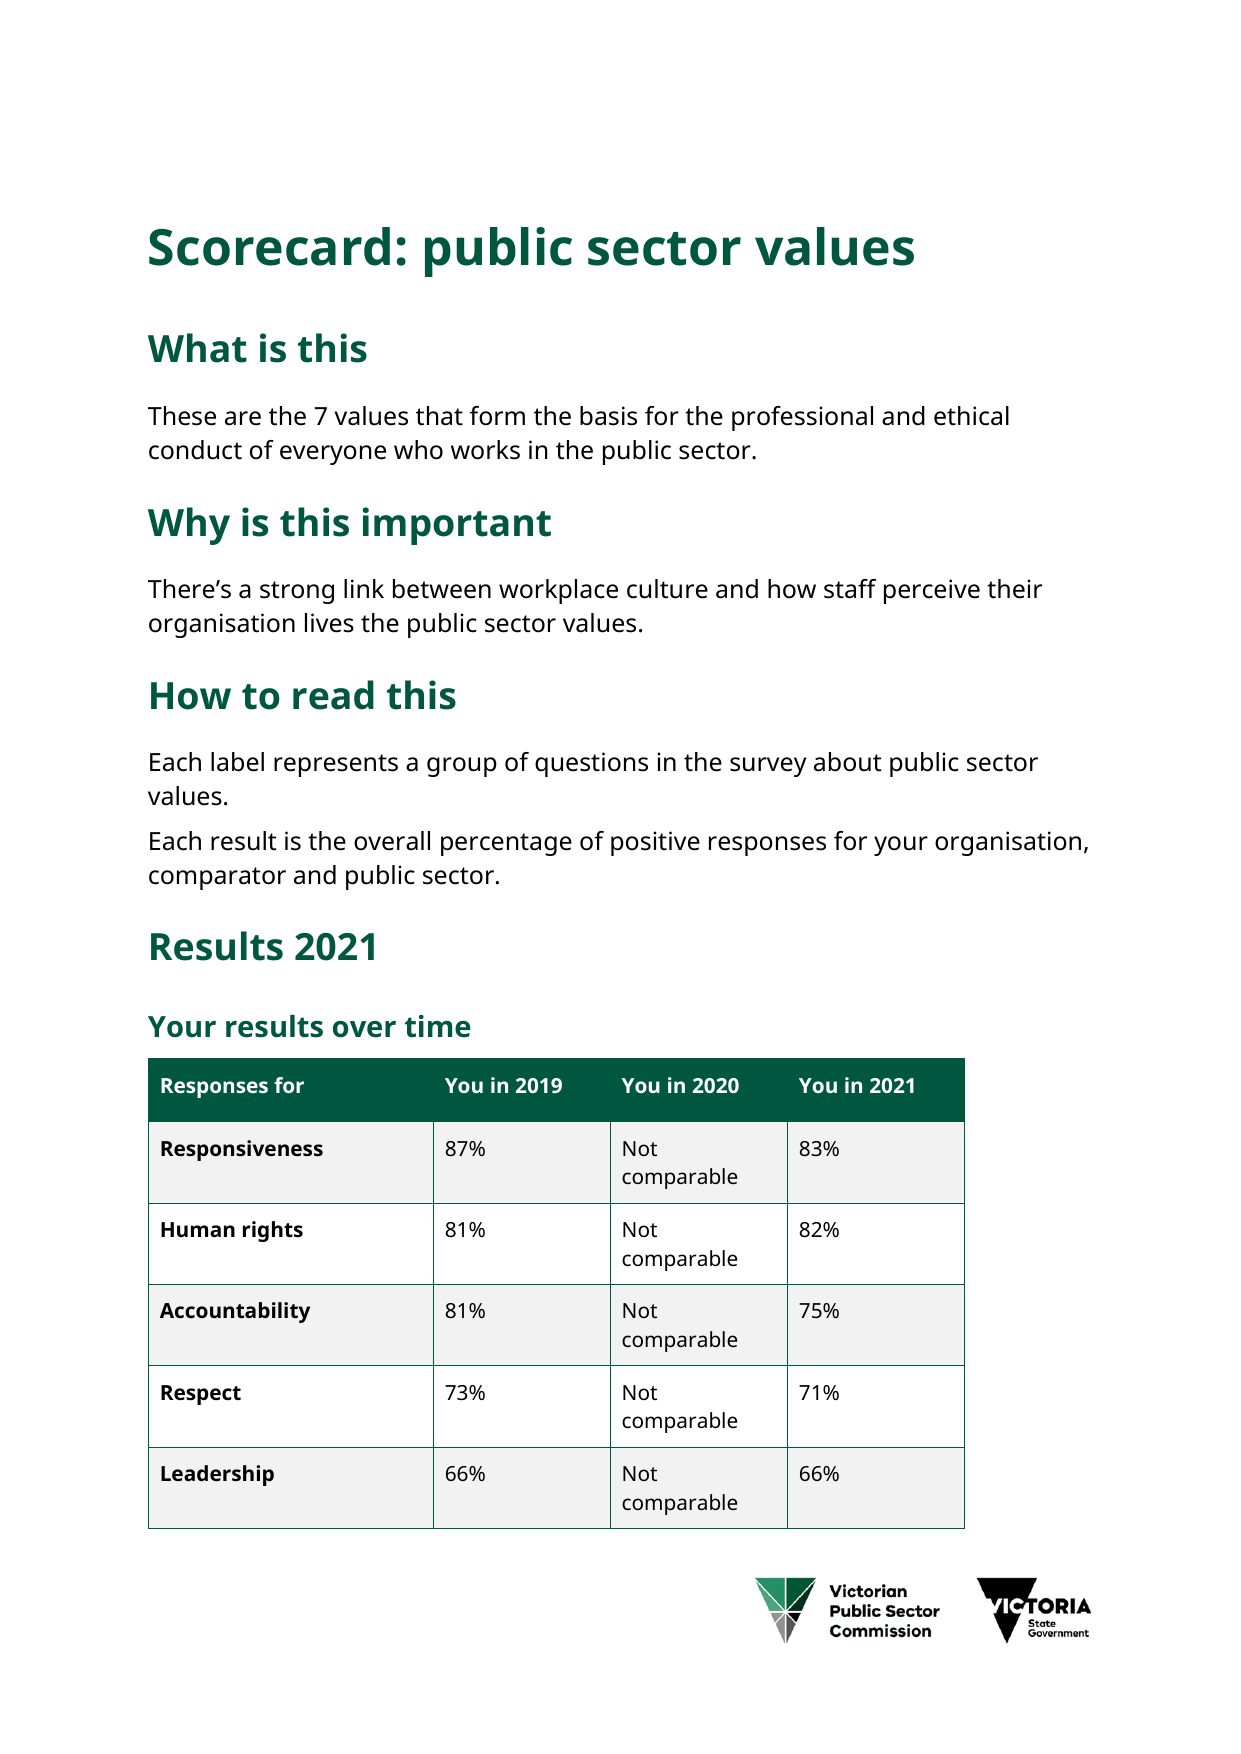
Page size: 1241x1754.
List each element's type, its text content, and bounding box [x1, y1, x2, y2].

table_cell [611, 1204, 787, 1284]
text These are the 7 values that form the basis for the professional and ethical conduct of everyone who works in the public sector. [148, 398, 1092, 467]
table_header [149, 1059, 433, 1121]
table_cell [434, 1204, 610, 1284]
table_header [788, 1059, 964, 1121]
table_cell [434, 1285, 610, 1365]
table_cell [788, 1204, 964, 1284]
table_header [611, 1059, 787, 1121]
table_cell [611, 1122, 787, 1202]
text Each result is the overall percentage of positive responses for your organisation, comparator and public sector. [148, 823, 1092, 891]
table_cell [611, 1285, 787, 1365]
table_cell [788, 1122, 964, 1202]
picture [754, 1577, 1093, 1645]
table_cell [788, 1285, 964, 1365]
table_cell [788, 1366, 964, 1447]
subtitle Scorecard: public sector values [148, 212, 1092, 280]
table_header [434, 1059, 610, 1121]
subtitle Why is this important [148, 496, 1092, 547]
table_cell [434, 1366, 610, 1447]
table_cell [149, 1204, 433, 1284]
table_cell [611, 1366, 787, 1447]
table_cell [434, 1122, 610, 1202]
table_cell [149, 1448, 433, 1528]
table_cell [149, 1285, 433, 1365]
subtitle Your results over time [148, 1007, 1092, 1046]
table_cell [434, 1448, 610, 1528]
text Each label represents a group of questions in the survey about public sector values. [148, 745, 1092, 813]
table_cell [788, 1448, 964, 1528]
text There’s a strong link between workplace culture and how staff perceive their organisation lives the public sector values. [148, 572, 1092, 640]
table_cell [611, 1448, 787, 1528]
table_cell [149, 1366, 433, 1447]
subtitle How to read this [148, 669, 1092, 720]
subtitle Results 2021 [148, 921, 1092, 972]
subtitle What is this [148, 323, 1092, 374]
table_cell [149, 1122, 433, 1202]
